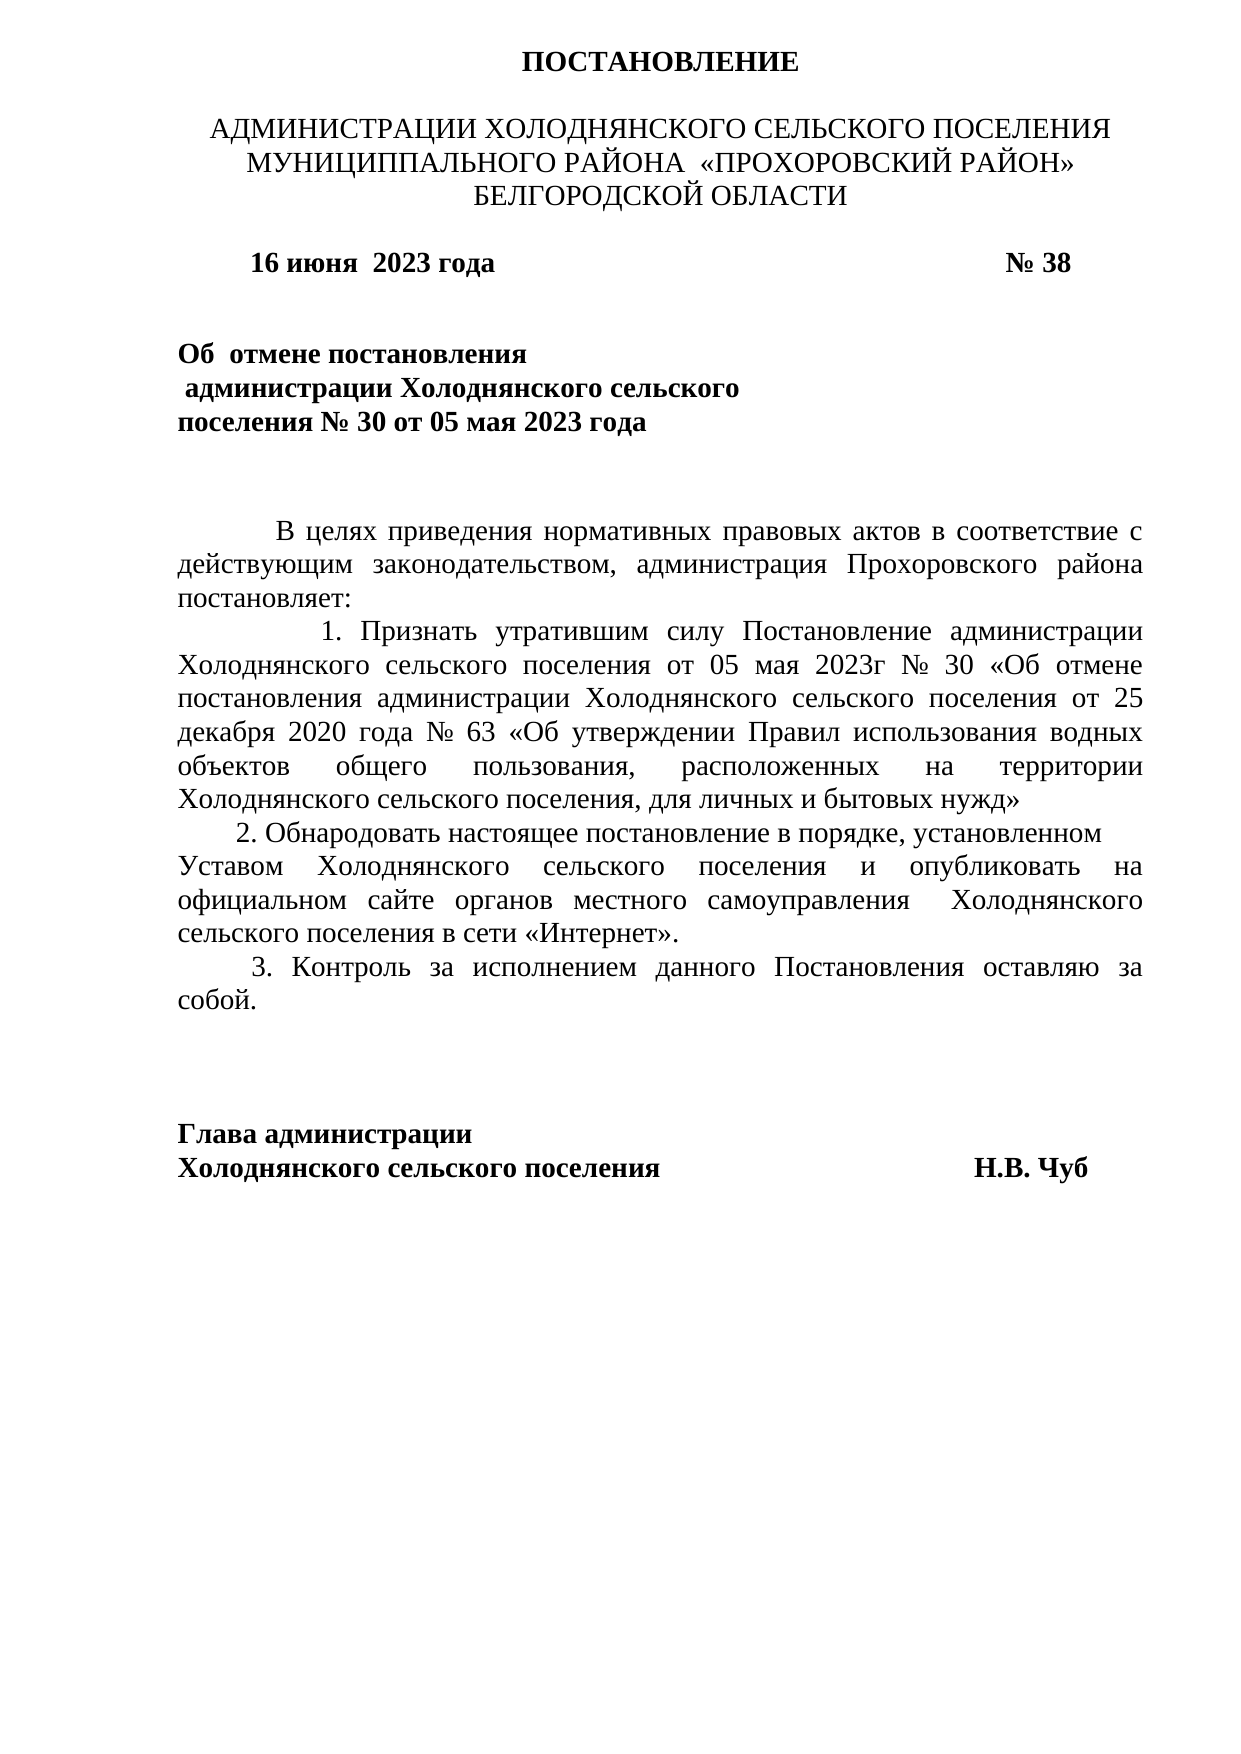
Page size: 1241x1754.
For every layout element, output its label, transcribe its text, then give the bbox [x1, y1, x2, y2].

text 3. Контроль за исполнением данного Постановления оставляю за собой. [177, 949, 1144, 1016]
text 1. Признать утратившим силу Постановление администрации Холоднянского сельского поселения от 05 мая 2023г № 30 «Об отмене постановления администрации Холоднянского сельского поселения от 25 декабря 2020 года № 63 «Об утверждении Правил использования водных объектов общего пользования, расположенных на территории Холоднянского сельского поселения, для личных и бытовых нужд» [177, 613, 1144, 815]
text 16 июня 2023 года № 38 [177, 246, 1144, 279]
text Об отмене постановления [177, 337, 1144, 370]
text БЕЛГОРОДСКОЙ ОБЛАСТИ [177, 178, 1144, 212]
text В целях приведения нормативных правовых актов в соответствие с действующим законодательством, администрация Прохоровского района постановляет: [177, 513, 1144, 613]
text МУНИЦИППАЛЬНОГО РАЙОНА «ПРОХОРОВСКИЙ РАЙОН» [177, 145, 1144, 178]
text администрации Холоднянского сельского [177, 370, 1144, 404]
text Глава администрации [177, 1117, 1144, 1150]
text поселения № 30 от 05 мая 2023 года [177, 404, 1144, 437]
text АДМИНИСТРАЦИИ ХОЛОДНЯНСКОГО СЕЛЬСКОГО ПОСЕЛЕНИЯ [177, 111, 1144, 145]
text Уставом Холоднянского сельского поселения и опубликовать на официальном сайте органов местного самоуправления Холоднянского сельского поселения в сети «Интернет». [177, 848, 1144, 949]
text Холоднянского сельского поселения Н.В. Чуб [177, 1150, 1144, 1184]
text ПОСТАНОВЛЕНИЕ [177, 44, 1144, 78]
text 2. Обнародовать настоящее постановление в порядке, установленном [177, 815, 1144, 848]
